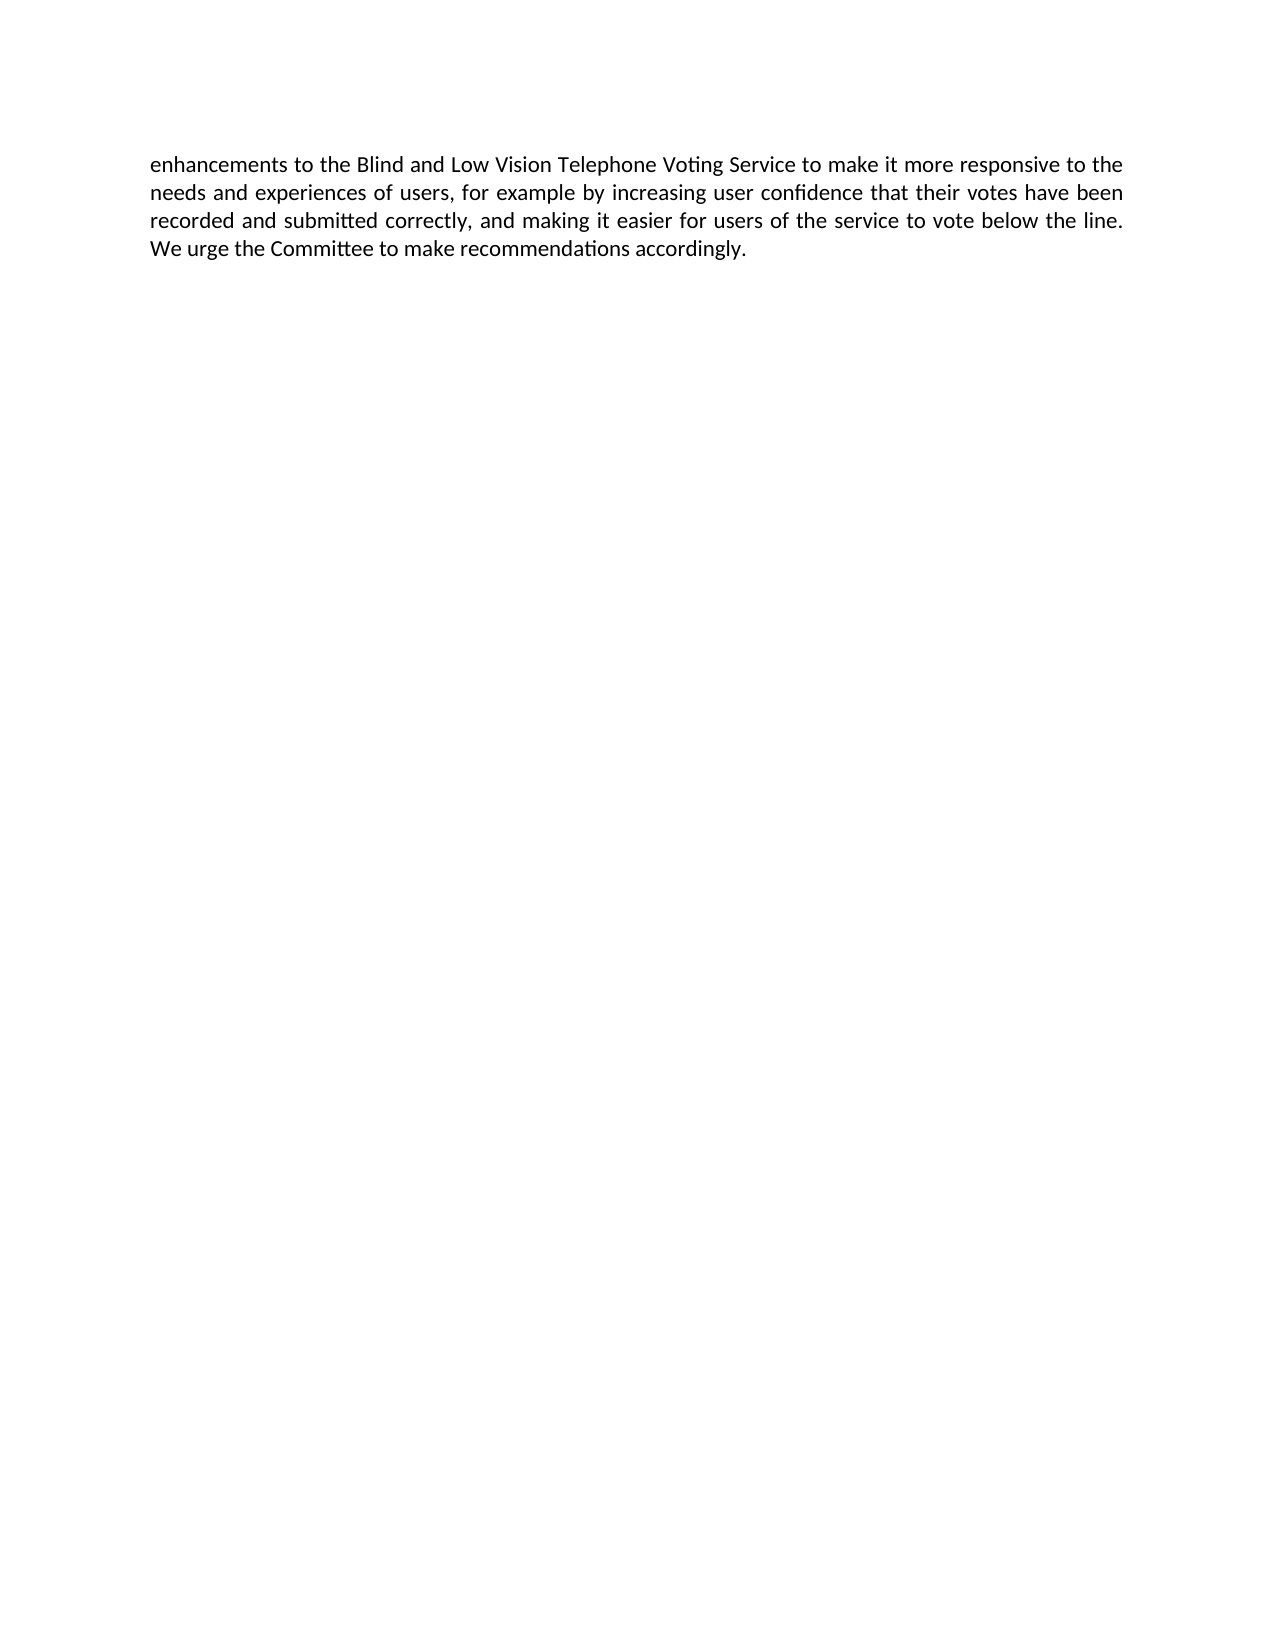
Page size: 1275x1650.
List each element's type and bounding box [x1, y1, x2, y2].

text [150, 150, 1125, 262]
